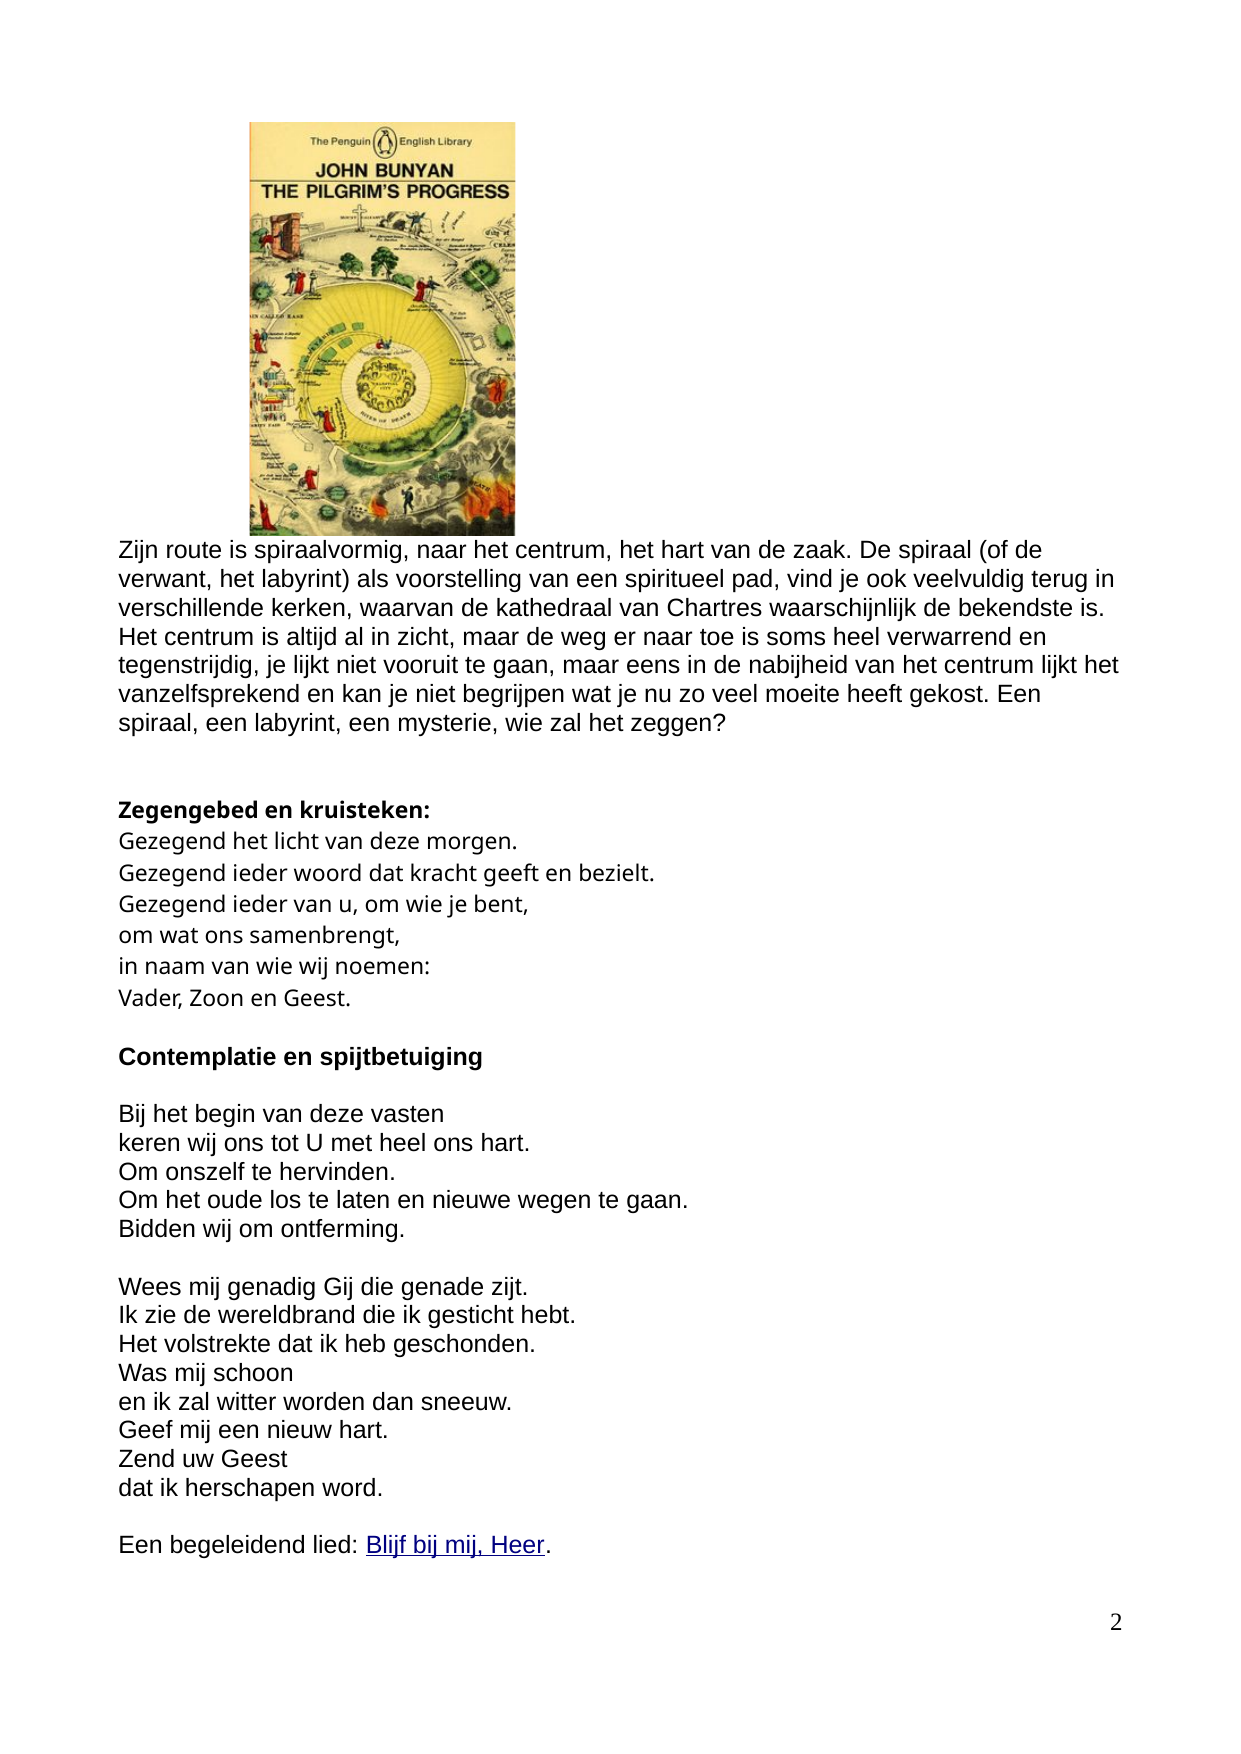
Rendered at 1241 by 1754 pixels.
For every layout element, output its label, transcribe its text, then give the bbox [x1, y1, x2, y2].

text en ik zal witter worden dan sneeuw. [118, 1387, 1122, 1415]
text Ik zie de wereldbrand die ik gesticht hebt. [118, 1300, 1122, 1329]
picture [249, 122, 516, 536]
text Zijn route is spiraalvormig, naar het centrum, het hart van de zaak. De spiraal (of de verwant, het labyrint) als voorstelling van een spiritueel pad, vind je ook veelvuldig terug in verschillende kerken, waarvan de kathedraal van Chartres waarschijnlijk de bekendste is. [118, 535, 1122, 622]
text Wees mij genadig Gij die genade zijt. [118, 1272, 1122, 1300]
text Was mij schoon [118, 1358, 1122, 1387]
text Om het oude los te laten en nieuwe wegen te gaan. [118, 1185, 1122, 1214]
text Zend uw Geest [118, 1444, 1122, 1473]
text Bij het begin van deze vasten [118, 1099, 1122, 1128]
text keren wij ons tot U met heel ons hart. [118, 1128, 1122, 1157]
text Het centrum is altijd al in zicht, maar de weg er naar toe is soms heel verwarrend en tegenstrijdig, je lijkt niet vooruit te gaan, maar eens in de nabijheid van het centrum lijkt het vanzelfsprekend en kan je niet begrijpen wat je nu zo veel moeite heeft gekost. Een spiraal, een labyrint, een mysterie, wie zal het zeggen? [118, 622, 1122, 737]
text Contemplatie en spijtbetuiging [118, 1042, 1122, 1070]
text Gezegend het licht van deze morgen. Gezegend ieder woord dat kracht geeft en bezielt. Gezegend ieder van u, om wie je bent, om wat ons samenbrengt, in naam van wie wij noemen: Vader, Zoon en Geest. [118, 825, 1122, 1013]
text Geef mij een nieuw hart. [118, 1415, 1122, 1444]
text Bidden wij om ontferming. [118, 1214, 1122, 1243]
text Het volstrekte dat ik heb geschonden. [118, 1329, 1122, 1358]
text dat ik herschapen word. [118, 1473, 1122, 1502]
text Een begeleidend lied: Blijf bij mij, Heer. [118, 1530, 1122, 1559]
text Om onszelf te hervinden. [118, 1157, 1122, 1185]
text Zegengebed en kruisteken: [118, 794, 1122, 825]
